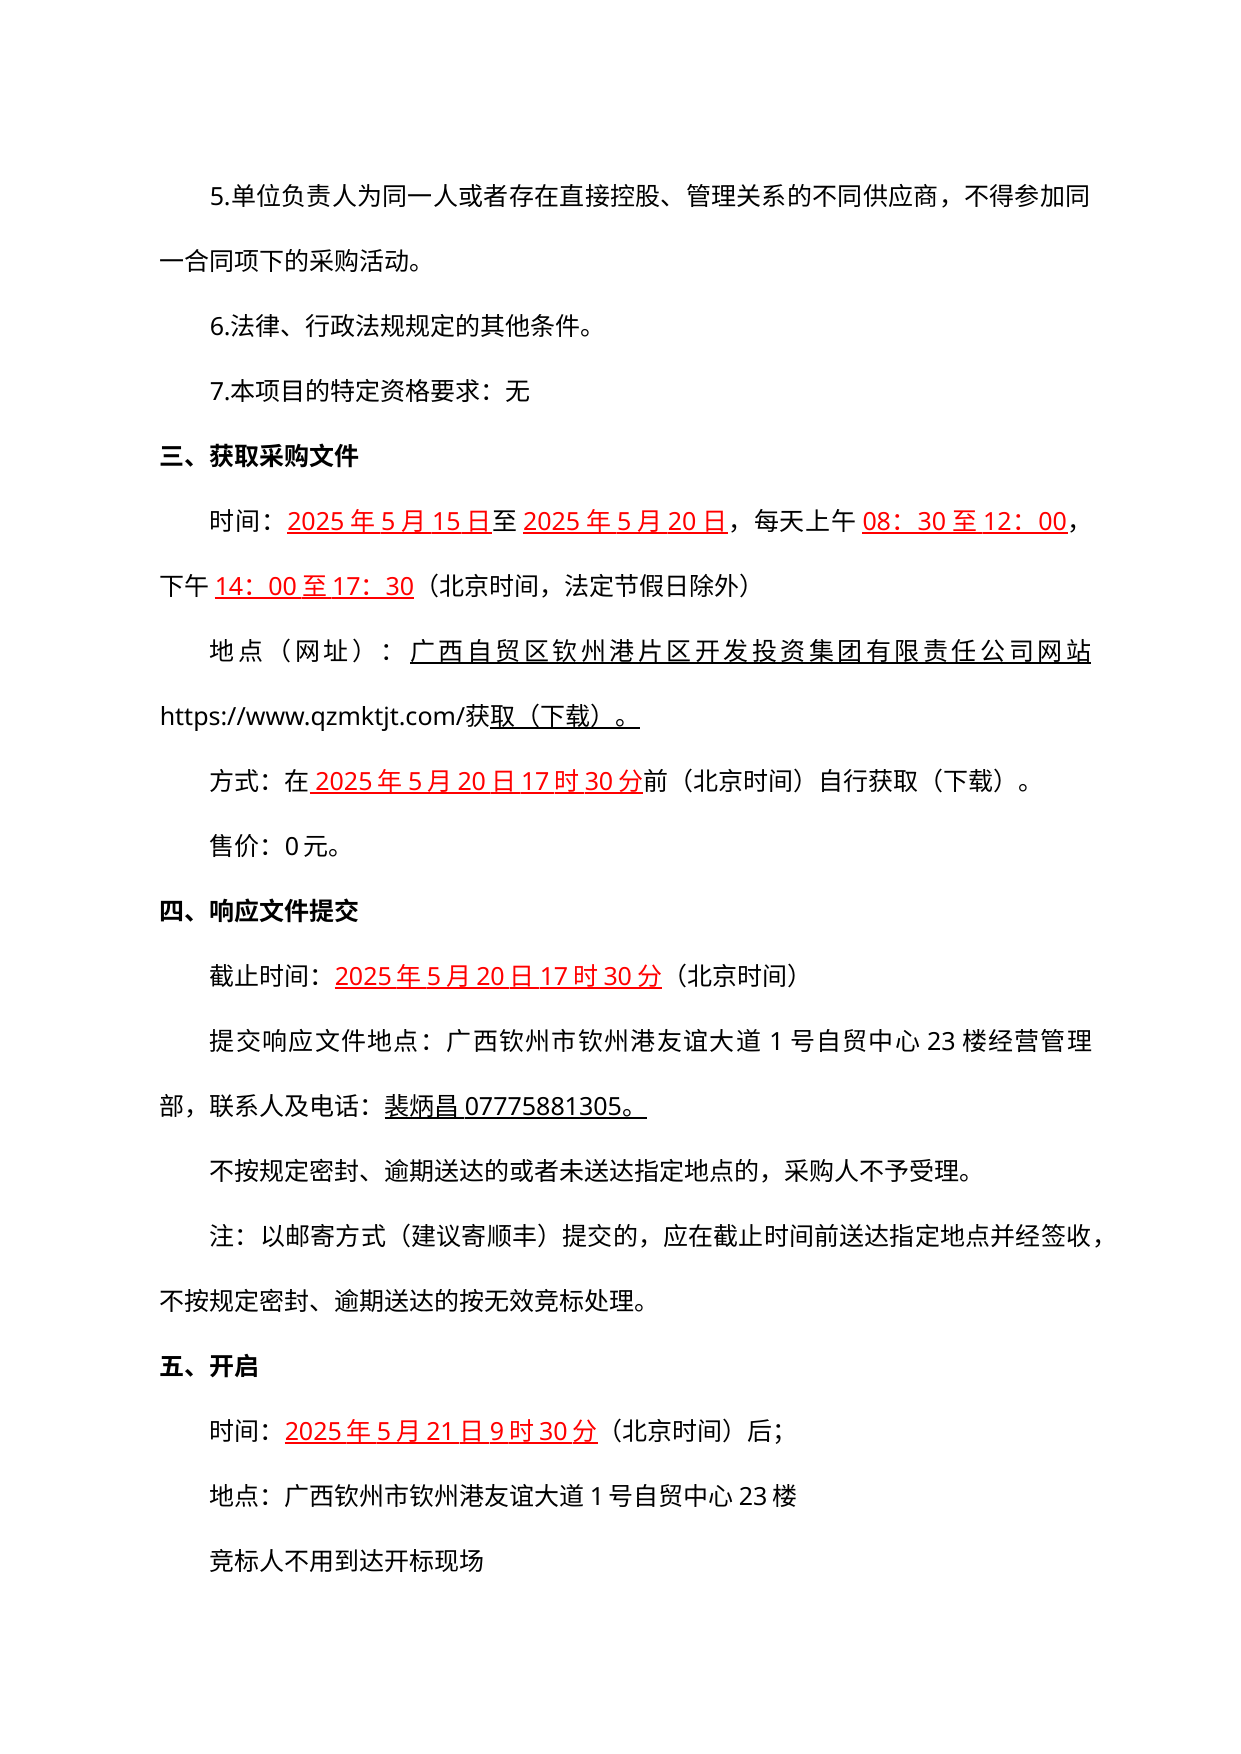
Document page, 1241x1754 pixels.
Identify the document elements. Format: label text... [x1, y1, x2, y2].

text 时间：2025年5月15日至2025年5月20日，每天上午08：30至12：00，下午14：00至17：30（北京时间，法定节假日除外） [159, 487, 1093, 617]
text 提交响应文件地点：广西钦州市钦州港友谊大道1号自贸中心23楼经营管理部，联系人及电话：裴炳昌07775881305。 [159, 1007, 1093, 1137]
text 6.法律、行政法规规定的其他条件。 [159, 292, 1093, 357]
text 方式：在 2025年 5月20日17时30分前（北京时间）自行获取（下载）。 [159, 747, 1093, 812]
text 5.单位负责人为同一人或者存在直接控股、管理关系的不同供应商，不得参加同一合同项下的采购活动。 [159, 162, 1093, 292]
text 7.本项目的特定资格要求：无 [159, 357, 1093, 422]
text 五、开启 [159, 1332, 1093, 1397]
text 地点（网址）：广西自贸区钦州港片区开发投资集团有限责任公司网站https://www.qzmktjt.com/获取（下载）。 [159, 617, 1093, 747]
text 售价：0元。 [159, 812, 1093, 877]
text 截止时间：2025年5月20日17时30分（北京时间） [159, 942, 1093, 1007]
text 竞标人不用到达开标现场 [159, 1527, 1093, 1592]
text 地点：广西钦州市钦州港友谊大道1号自贸中心23楼 [159, 1462, 1093, 1527]
text 三、获取采购文件 [159, 422, 1093, 487]
list 注：以邮寄方式（建议寄顺丰）提交的，应在截止时间前送达指定地点并经签收，不按规定密封、逾期送达的按无效竞标处理。 [159, 1202, 1093, 1332]
text 不按规定密封、逾期送达的或者未送达指定地点的，采购人不予受理。 [159, 1137, 1093, 1202]
text 四、响应文件提交 [159, 877, 1093, 942]
text 时间：2025年5月21日9时30分（北京时间）后； [159, 1397, 1093, 1462]
